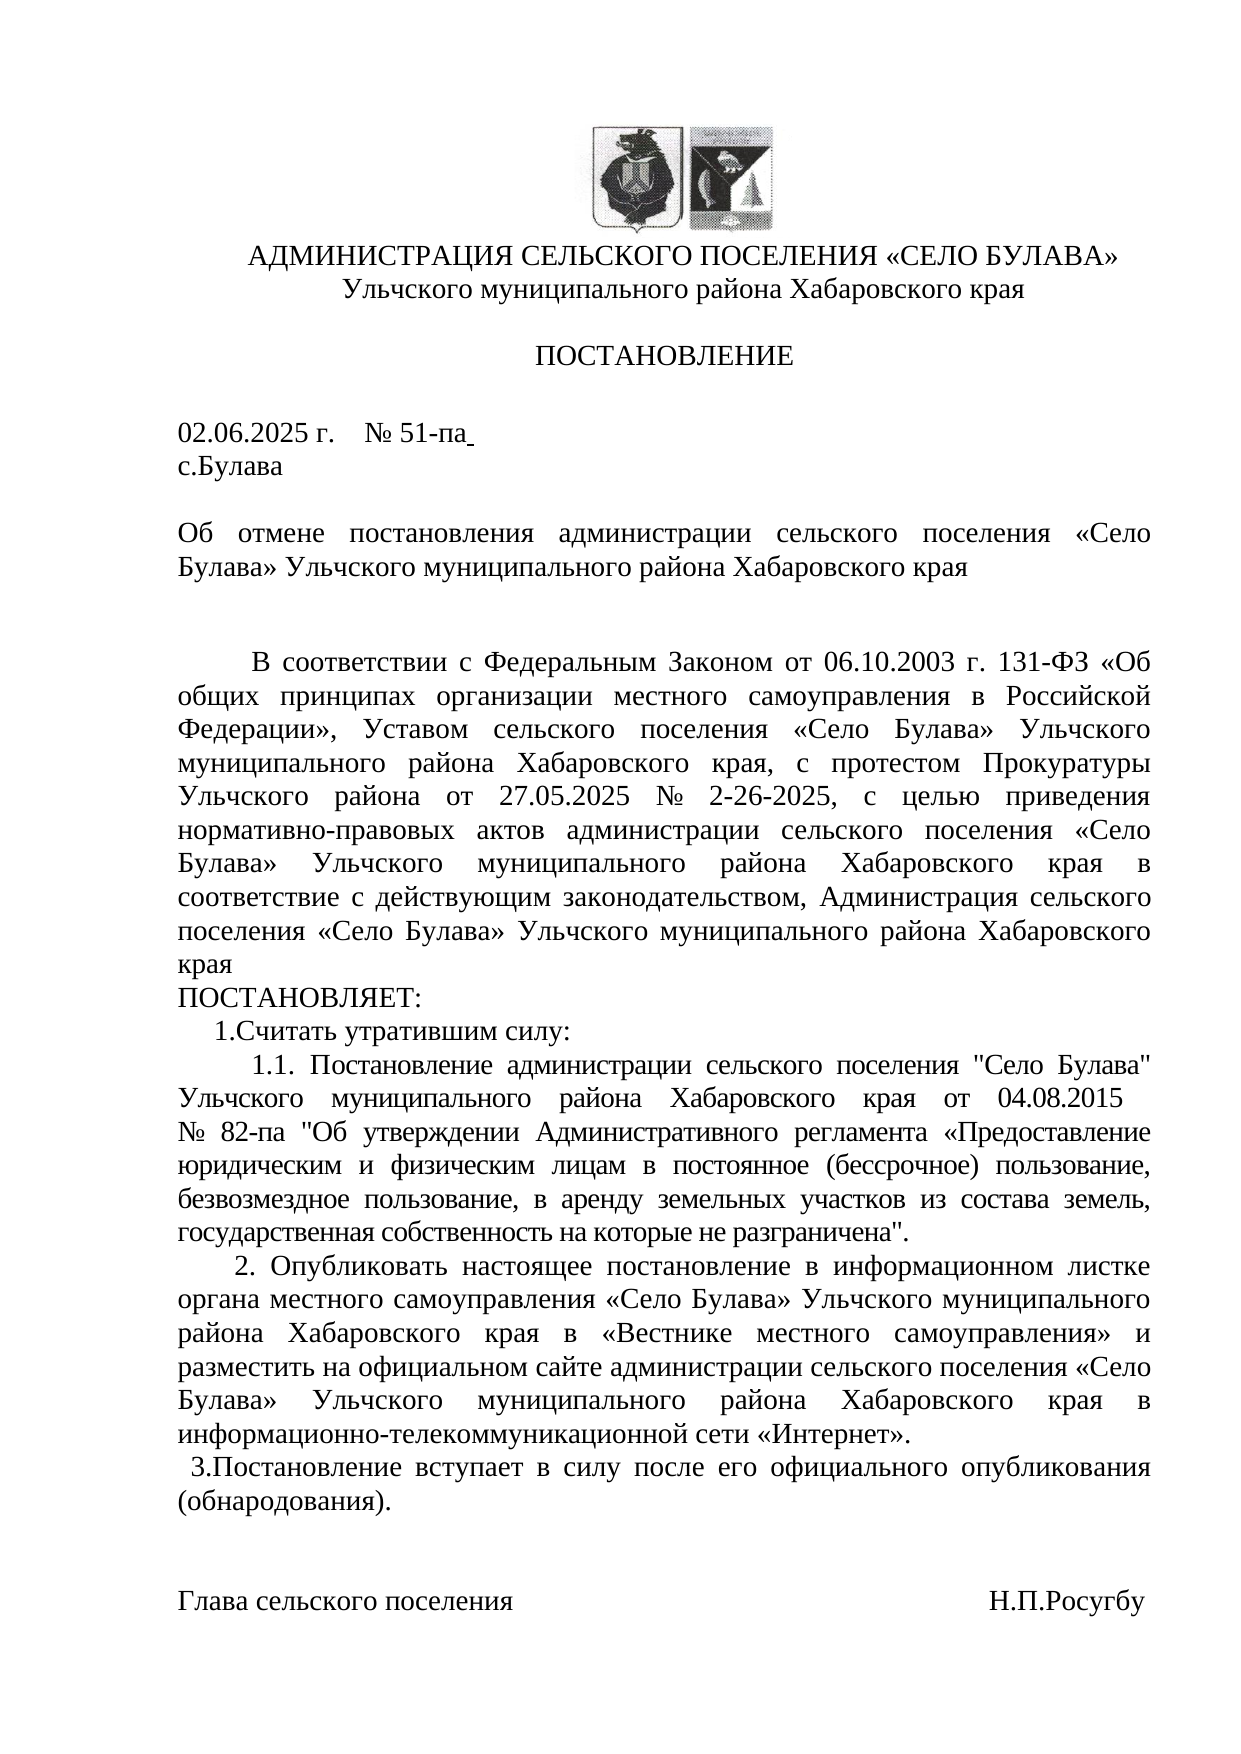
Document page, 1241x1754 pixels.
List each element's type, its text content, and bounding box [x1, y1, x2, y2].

text 3.Постановление вступает в силу после его официального опубликования (обнародования). [177, 1449, 1152, 1516]
text 02.06.2025 г. № 51-па [177, 415, 1152, 448]
text ПОСТАНОВЛЯЕТ: [177, 980, 1152, 1013]
text 1.Считать утратившим силу: [177, 1013, 1152, 1047]
text В соответствии с Федеральным Законом от 06.10.2003 г. 131-ФЗ «Об общих принципах организации местного самоуправления в Российской Федерации», Уставом сельского поселения «Село Булава» Ульчского муниципального района Хабаровского края, с протестом Прокуратуры Ульчского района от 27.05.2025 № 2-26-2025, с целью приведения нормативно-правовых актов администрации сельского поселения «Село Булава» Ульчского муниципального района Хабаровского края в соответствие с действующим законодательством, Администрация сельского поселения «Село Булава» Ульчского муниципального района Хабаровского края [177, 644, 1152, 980]
text 2. Опубликовать настоящее постановление в информационном листке органа местного самоуправления «Село Булава» Ульчского муниципального района Хабаровского края в «Вестнике местного самоуправления» и разместить на официальном сайте администрации сельского поселения «Село Булава» Ульчского муниципального района Хабаровского края в информационно-телекоммуникационной сети «Интернет». [177, 1248, 1152, 1449]
text ПОСТАНОВЛЕНИЕ [177, 338, 1152, 372]
picture [574, 120, 792, 238]
text Глава сельского поселения Н.П.Росугбу [177, 1583, 1152, 1617]
text Об отмене постановления администрации сельского поселения «Село Булава» Ульчского муниципального района Хабаровского края [177, 516, 1152, 583]
text АДМИНИСТРАЦИЯ СЕЛЬСКОГО ПОСЕЛЕНИЯ «СЕЛО БУЛАВА» [215, 238, 1152, 271]
text 1.1. Постановление администрации сельского поселения "Село Булава" Ульчского муниципального района Хабаровского края от 04.08.2015 № 82-па "Об утверждении Административного регламента «Предоставление юридическим и физическим лицам в постоянное (бессрочное) пользование, безвозмездное пользование, в аренду земельных участков из состава земель, государственная собственность на которые не разграничена". [177, 1047, 1152, 1248]
text с.Булава [177, 448, 1152, 482]
text Ульчского муниципального района Хабаровского края [215, 271, 1152, 305]
